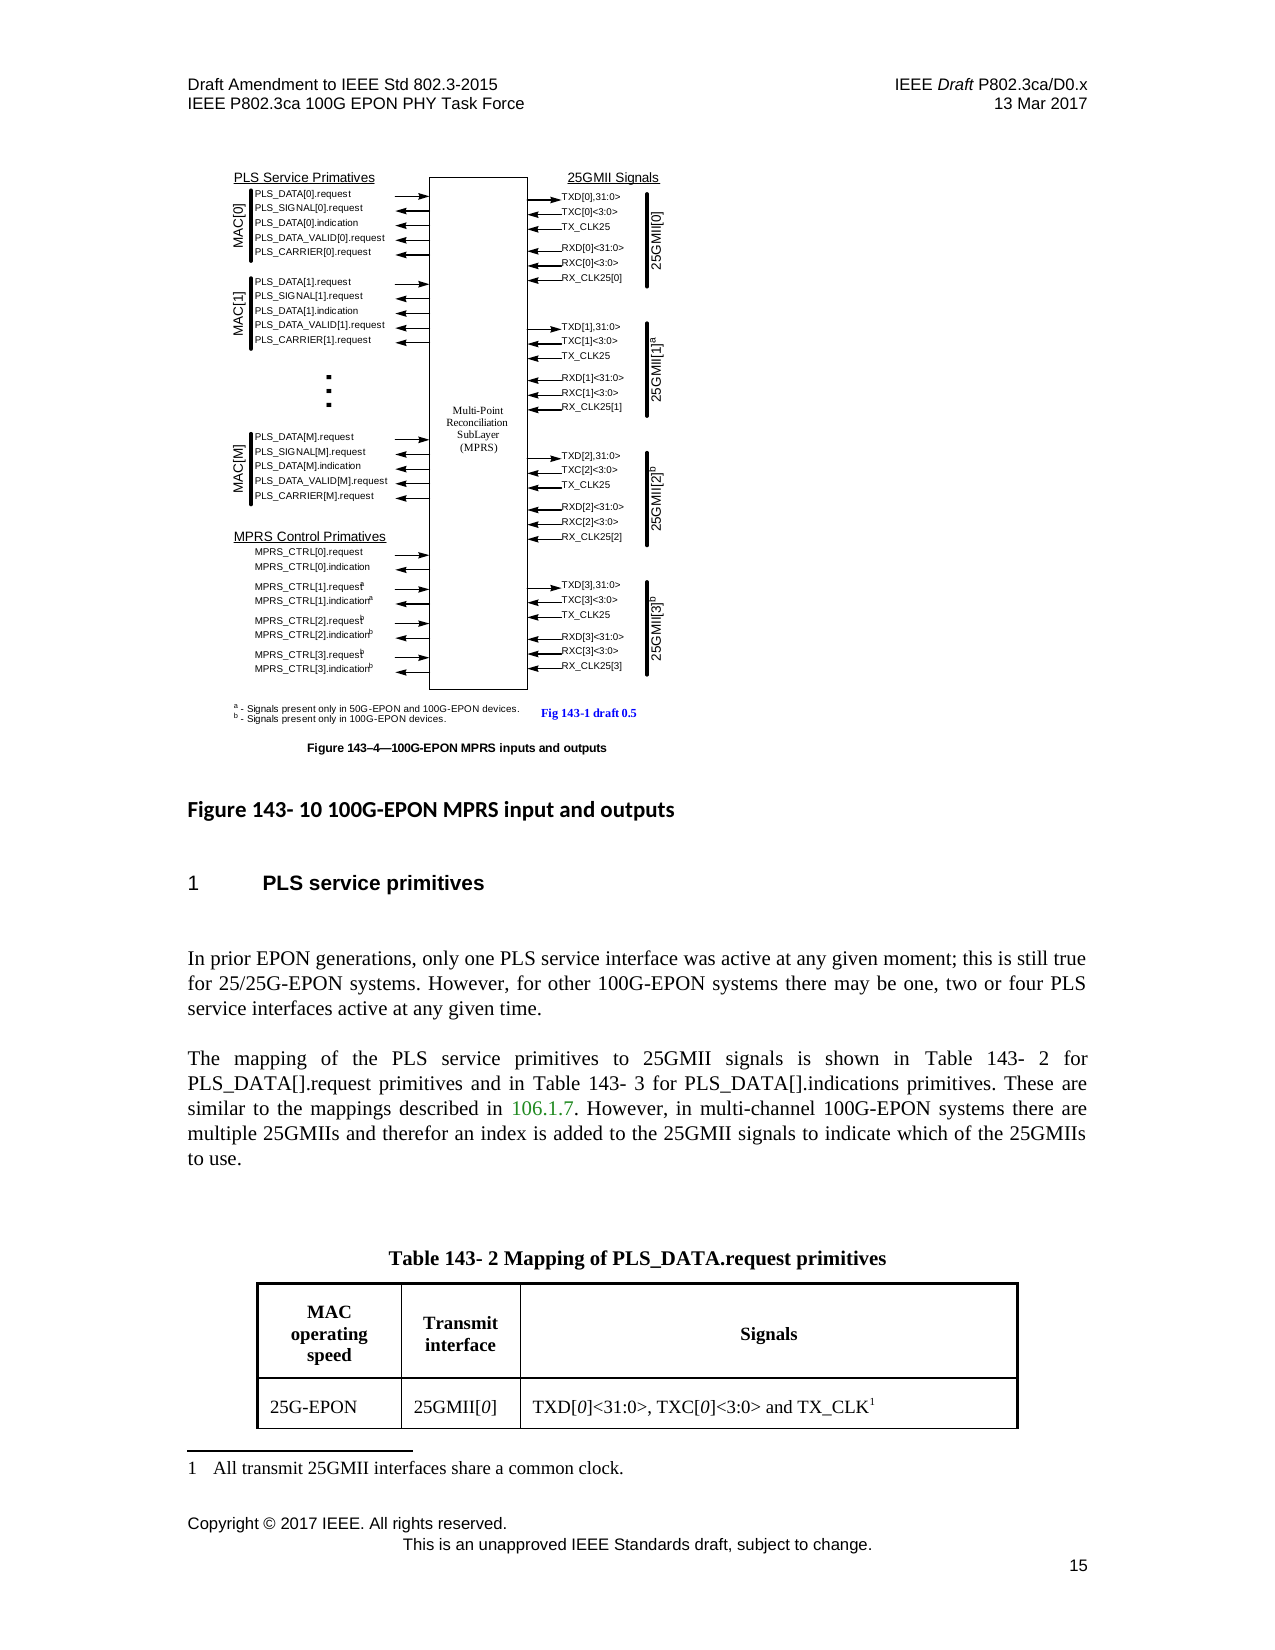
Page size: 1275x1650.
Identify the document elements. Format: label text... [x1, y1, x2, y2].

text In prior EPON generations, only one PLS service interface was active at any given moment; this is still true for 25/25G-EPON systems. However, for other 100G-EPON systems there may be one, two or four PLS service interfaces active at any given time. [187, 944, 1087, 1019]
table_cell 25GMII[0] [402, 1379, 520, 1428]
text The mapping of the PLS service primitives to 25GMII signals is shown in for PLS_DATA[].request primitives and in Table 143- 3 for PLS_DATA[].indications primitives. These are similar to the mappings described in 106.1.7. However, in multi-channel 100G-EPON systems there are multiple 25GMIIs and therefor an index is added to the 25GMII signals to indicate which of the 25GMIIs to use. [187, 1044, 1087, 1169]
table_header Signals [521, 1285, 1016, 1376]
table_cell 25G-EPON [259, 1379, 401, 1428]
list PLS service primitives [187, 869, 1087, 894]
table_cell TXD[0]<31:0>, TXC[0]<3:0> and TX_CLK [521, 1379, 1016, 1428]
table_header Transmit interface [402, 1285, 520, 1376]
text Table 143- 2 Mapping of PLS_DATA.request primitives [187, 1244, 1087, 1269]
table_header MAC operating speed [259, 1285, 401, 1376]
